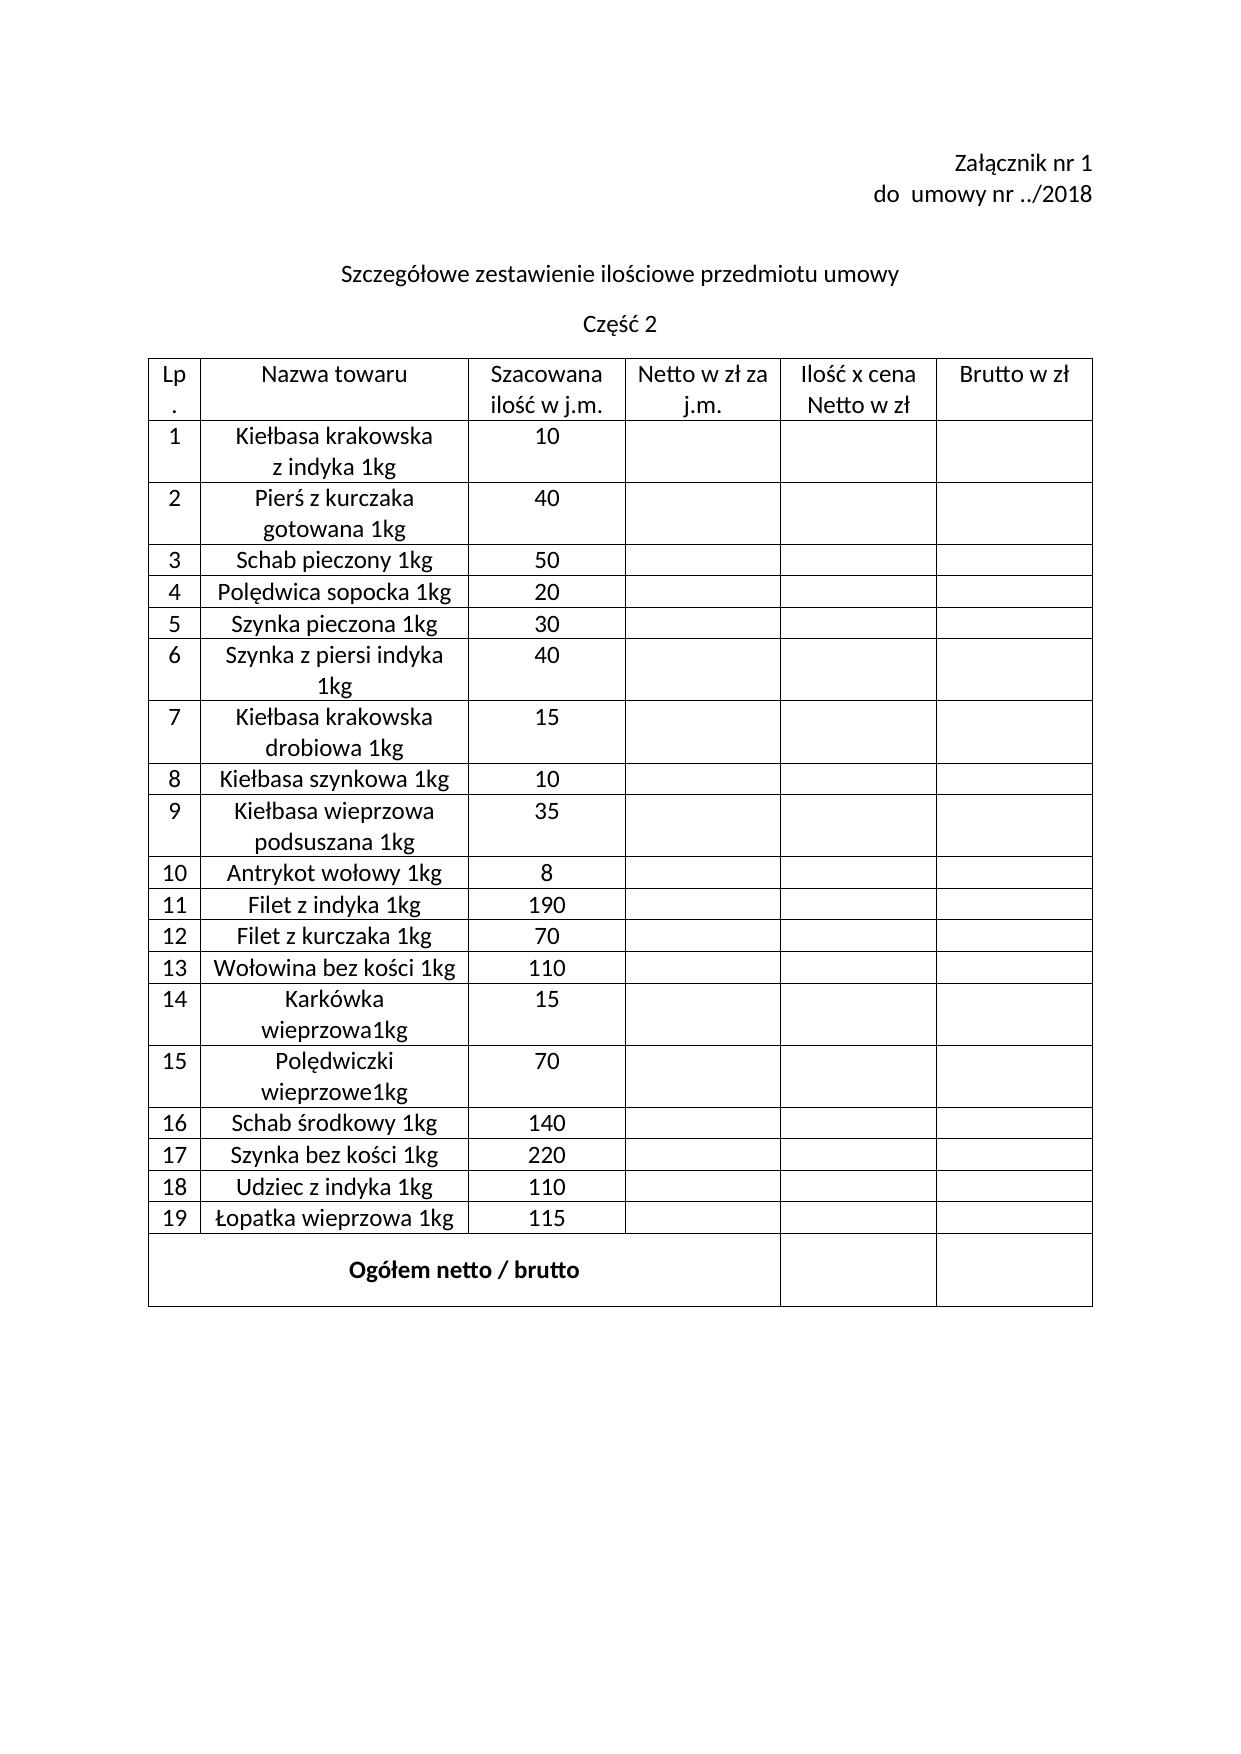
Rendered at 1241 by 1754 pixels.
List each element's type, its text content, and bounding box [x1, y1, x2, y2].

table_cell [626, 483, 780, 544]
table_cell [626, 1202, 780, 1233]
table_cell 12 [149, 920, 200, 951]
table_cell [781, 952, 936, 982]
table_cell Schab pieczony 1kg [201, 545, 468, 575]
table_cell 14 [149, 984, 200, 1044]
table_cell Wołowina bez kości 1kg [201, 952, 468, 982]
table_cell [937, 1046, 1092, 1107]
table_cell 9 [149, 795, 200, 856]
text Część 2 [148, 308, 1093, 338]
table_cell 20 [469, 576, 625, 607]
table_cell 3 [149, 545, 200, 575]
table_cell [937, 795, 1092, 856]
table_cell [937, 1234, 1092, 1306]
table_cell [781, 1108, 936, 1138]
table_cell [937, 1202, 1092, 1233]
table_cell [937, 639, 1092, 700]
text Załącznik nr 1 [148, 148, 1093, 178]
table_cell [626, 701, 780, 762]
table_cell [626, 1108, 780, 1138]
table_cell Kiełbasa szynkowa 1kg [201, 764, 468, 794]
text do umowy nr ../2018 [148, 178, 1093, 209]
table_cell [626, 608, 780, 638]
table_cell [781, 984, 936, 1044]
table_cell Kiełbasa krakowska drobiowa 1kg [201, 701, 468, 762]
table_cell [626, 889, 780, 919]
table_cell 5 [149, 608, 200, 638]
table_cell 10 [469, 421, 625, 482]
table_cell 2 [149, 483, 200, 544]
table_cell 19 [149, 1202, 200, 1233]
table_cell [626, 952, 780, 982]
text Szczegółowe zestawienie ilościowe przedmiotu umowy [148, 258, 1093, 289]
table_cell 50 [469, 545, 625, 575]
table_cell [937, 1108, 1092, 1138]
table_header Lp. [149, 359, 200, 419]
table_cell [781, 608, 936, 638]
table_cell 17 [149, 1139, 200, 1170]
table_cell [937, 764, 1092, 794]
table_header Szacowana ilość w j.m. [469, 359, 625, 419]
table_cell 140 [469, 1108, 625, 1138]
table_cell [626, 1139, 780, 1170]
table_cell Polędwica sopocka 1kg [201, 576, 468, 607]
table_header Ilość x cena Netto w zł [781, 359, 936, 419]
table_cell Kiełbasa krakowska z indyka 1kg [201, 421, 468, 482]
table_cell 15 [149, 1046, 200, 1107]
table_cell 6 [149, 639, 200, 700]
table_cell 220 [469, 1139, 625, 1170]
table_cell Szynka z piersi indyka 1kg [201, 639, 468, 700]
table_cell 35 [469, 795, 625, 856]
table_cell [626, 639, 780, 700]
table_cell [626, 984, 780, 1044]
table_cell [937, 701, 1092, 762]
table_cell [781, 483, 936, 544]
table_header Brutto w zł [937, 359, 1092, 419]
table_cell [781, 857, 936, 888]
table_cell [781, 1202, 936, 1233]
table_cell [781, 421, 936, 482]
table_cell [937, 1139, 1092, 1170]
table_cell Schab środkowy 1kg [201, 1108, 468, 1138]
table_cell 15 [469, 984, 625, 1044]
table_cell [626, 1171, 780, 1201]
table_cell Karkówka wieprzowa1kg [201, 984, 468, 1044]
table_cell [781, 889, 936, 919]
table_cell Udziec z indyka 1kg [201, 1171, 468, 1201]
table_cell Filet z indyka 1kg [201, 889, 468, 919]
table_cell Filet z kurczaka 1kg [201, 920, 468, 951]
table_cell 18 [149, 1171, 200, 1201]
table_cell [937, 889, 1092, 919]
table_cell 115 [469, 1202, 625, 1233]
table_cell 40 [469, 639, 625, 700]
table_cell [937, 483, 1092, 544]
table_cell Polędwiczki wieprzowe1kg [201, 1046, 468, 1107]
table_cell [626, 545, 780, 575]
table_cell [937, 952, 1092, 982]
table_cell [781, 1171, 936, 1201]
table_cell 11 [149, 889, 200, 919]
table_cell 8 [149, 764, 200, 794]
table_cell [781, 764, 936, 794]
table_cell [781, 1234, 936, 1306]
table_cell 110 [469, 952, 625, 982]
table_cell [781, 545, 936, 575]
table_cell 30 [469, 608, 625, 638]
table_cell [781, 701, 936, 762]
table_cell 70 [469, 920, 625, 951]
table_cell [626, 576, 780, 607]
table_cell [937, 421, 1092, 482]
table_cell 4 [149, 576, 200, 607]
table_cell [937, 608, 1092, 638]
table_cell [626, 795, 780, 856]
table_cell 40 [469, 483, 625, 544]
table_header Netto w zł za j.m. [626, 359, 780, 419]
table_header Nazwa towaru [201, 359, 468, 419]
table_cell Antrykot wołowy 1kg [201, 857, 468, 888]
table_cell 16 [149, 1108, 200, 1138]
table_cell Kiełbasa wieprzowa podsuszana 1kg [201, 795, 468, 856]
table_cell [937, 857, 1092, 888]
table_cell [781, 920, 936, 951]
table_cell Pierś z kurczaka gotowana 1kg [201, 483, 468, 544]
table_cell [937, 920, 1092, 951]
table_cell [626, 764, 780, 794]
table_cell [781, 795, 936, 856]
table_cell [781, 576, 936, 607]
table_cell [937, 576, 1092, 607]
table_cell 110 [469, 1171, 625, 1201]
table_cell 15 [469, 701, 625, 762]
table_cell [781, 639, 936, 700]
table_cell [781, 1139, 936, 1170]
table_cell 13 [149, 952, 200, 982]
table_cell [937, 545, 1092, 575]
table_cell Ogółem netto / brutto [149, 1234, 780, 1306]
table_cell 190 [469, 889, 625, 919]
table_cell 8 [469, 857, 625, 888]
table_cell Szynka pieczona 1kg [201, 608, 468, 638]
table_cell 70 [469, 1046, 625, 1107]
table_cell [626, 857, 780, 888]
table_cell [626, 920, 780, 951]
table_cell 10 [469, 764, 625, 794]
table_cell [937, 984, 1092, 1044]
table_cell [781, 1046, 936, 1107]
table_cell 7 [149, 701, 200, 762]
table_cell 1 [149, 421, 200, 482]
table_cell [937, 1171, 1092, 1201]
table_cell 10 [149, 857, 200, 888]
table_cell [626, 1046, 780, 1107]
table_cell Szynka bez kości 1kg [201, 1139, 468, 1170]
table_cell [626, 421, 780, 482]
table_cell Łopatka wieprzowa 1kg [201, 1202, 468, 1233]
